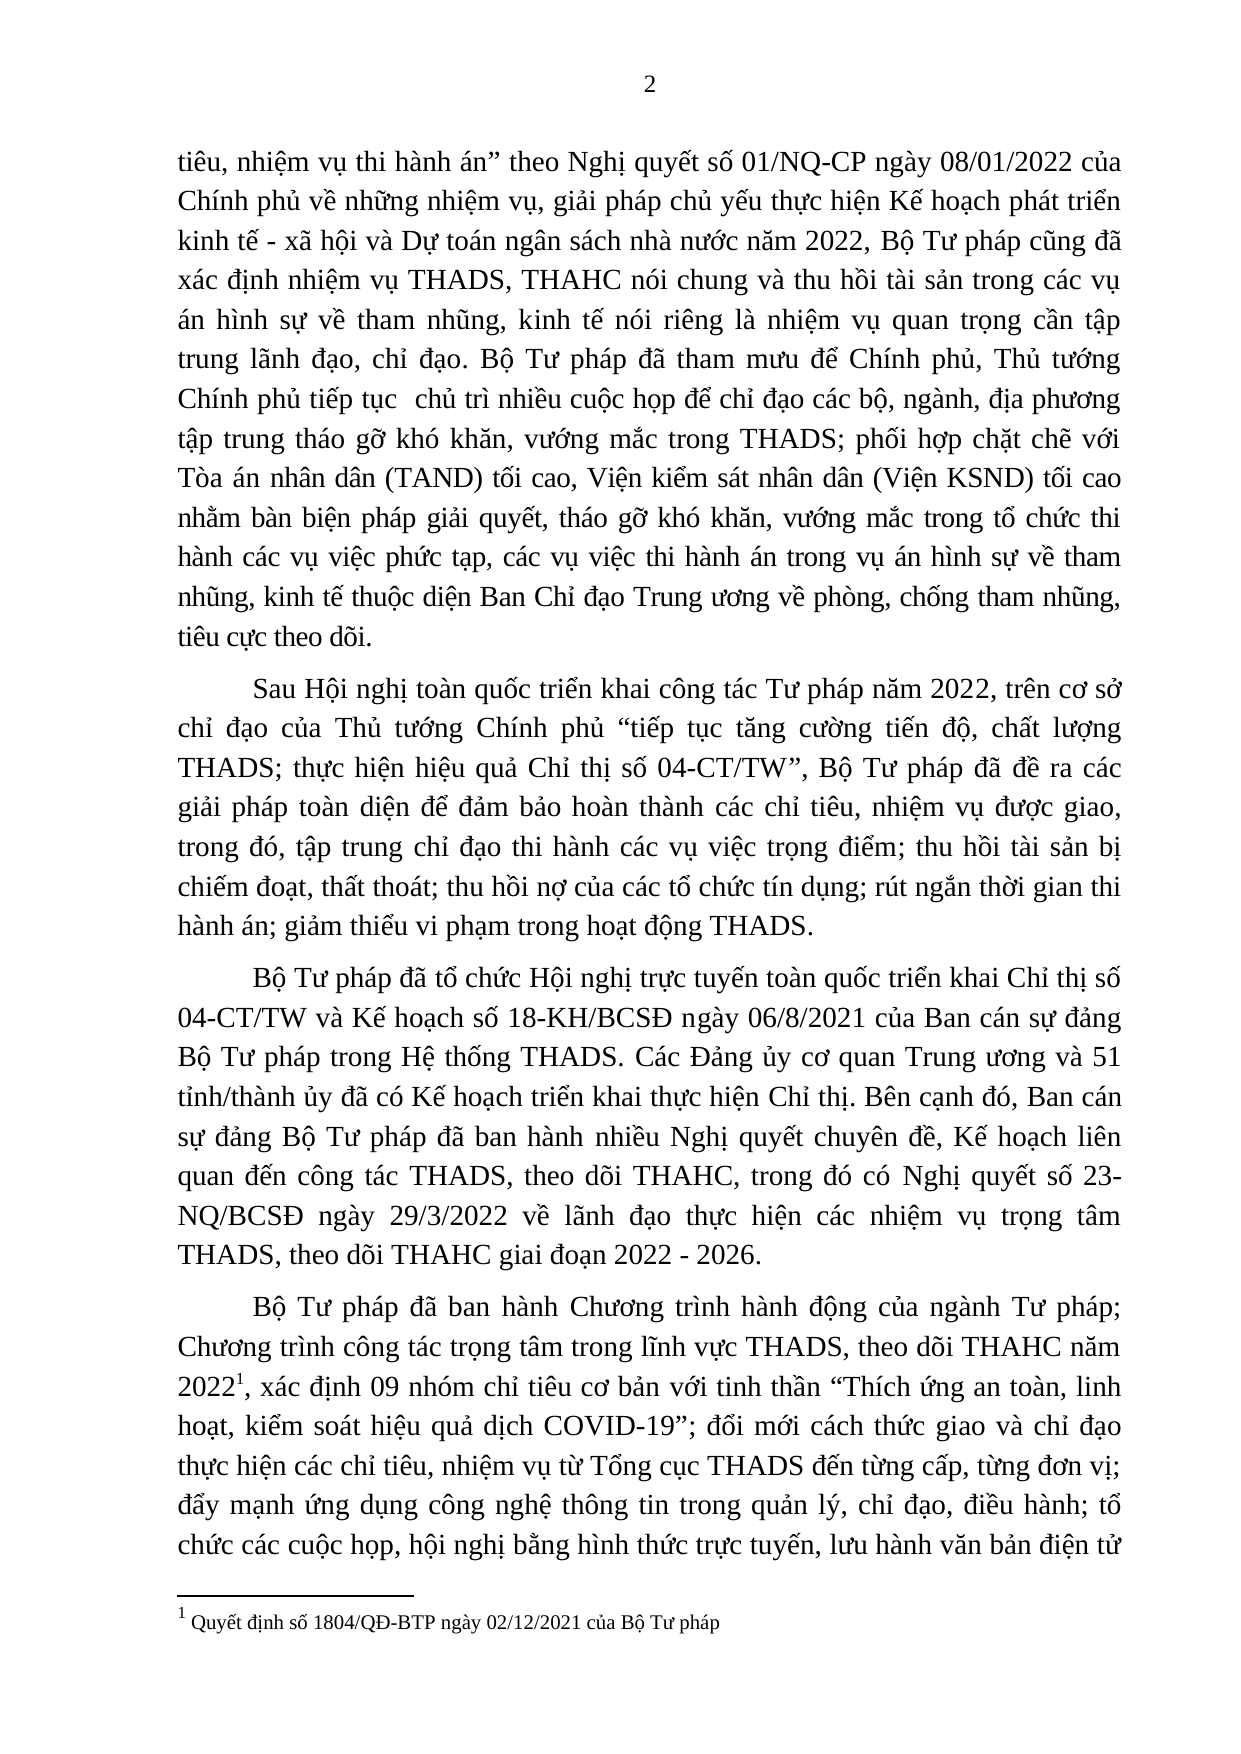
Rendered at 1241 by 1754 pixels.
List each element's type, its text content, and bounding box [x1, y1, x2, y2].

text Sau Hội nghị toàn quốc triển khai công tác Tư pháp năm 2022, trên cơ sở chỉ đạo của Thủ tướng Chính phủ “tiếp tục tăng cường tiến độ, chất lượng THADS; thực hiện hiệu quả Chỉ thị số 04-CT/TW”, Bộ Tư pháp đã đề ra các giải pháp toàn diện để đảm bảo hoàn thành các chỉ tiêu, nhiệm vụ được giao, trong đó, tập trung chỉ đạo thi hành các vụ việc trọng điểm; thu hồi tài sản bị chiếm đoạt, thất thoát; thu hồi nợ của các tổ chức tín dụng; rút ngắn thời gian thi hành án; giảm thiểu vi phạm trong hoạt động THADS. [177, 665, 1122, 942]
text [177, 138, 1122, 183]
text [177, 1283, 1122, 1561]
text Bộ Tư pháp đã tổ chức Hội nghị trực tuyến toàn quốc triển khai Chỉ thị số 04-CT/TW và Kế hoạch số 18-KH/BCSĐ ngày 06/8/2021 của Ban cán sự đảng Bộ Tư pháp trong Hệ thống THADS. Các Đảng ủy cơ quan Trung ương và 51 tỉnh/thành ủy đã có Kế hoạch triển khai thực hiện Chỉ thị. Bên cạnh đó, Ban cán sự đảng Bộ Tư pháp đã ban hành nhiều Nghị quyết chuyên đề, Kế hoạch liên quan đến công tác THADS, theo dõi THAHC, trong đó có Nghị quyết số 23-NQ/BCSĐ ngày 29/3/2022 về lãnh đạo thực hiện các nhiệm vụ trọng tâm THADS, theo dõi THAHC giai đoạn 2022 - 2026. [177, 954, 1122, 1271]
